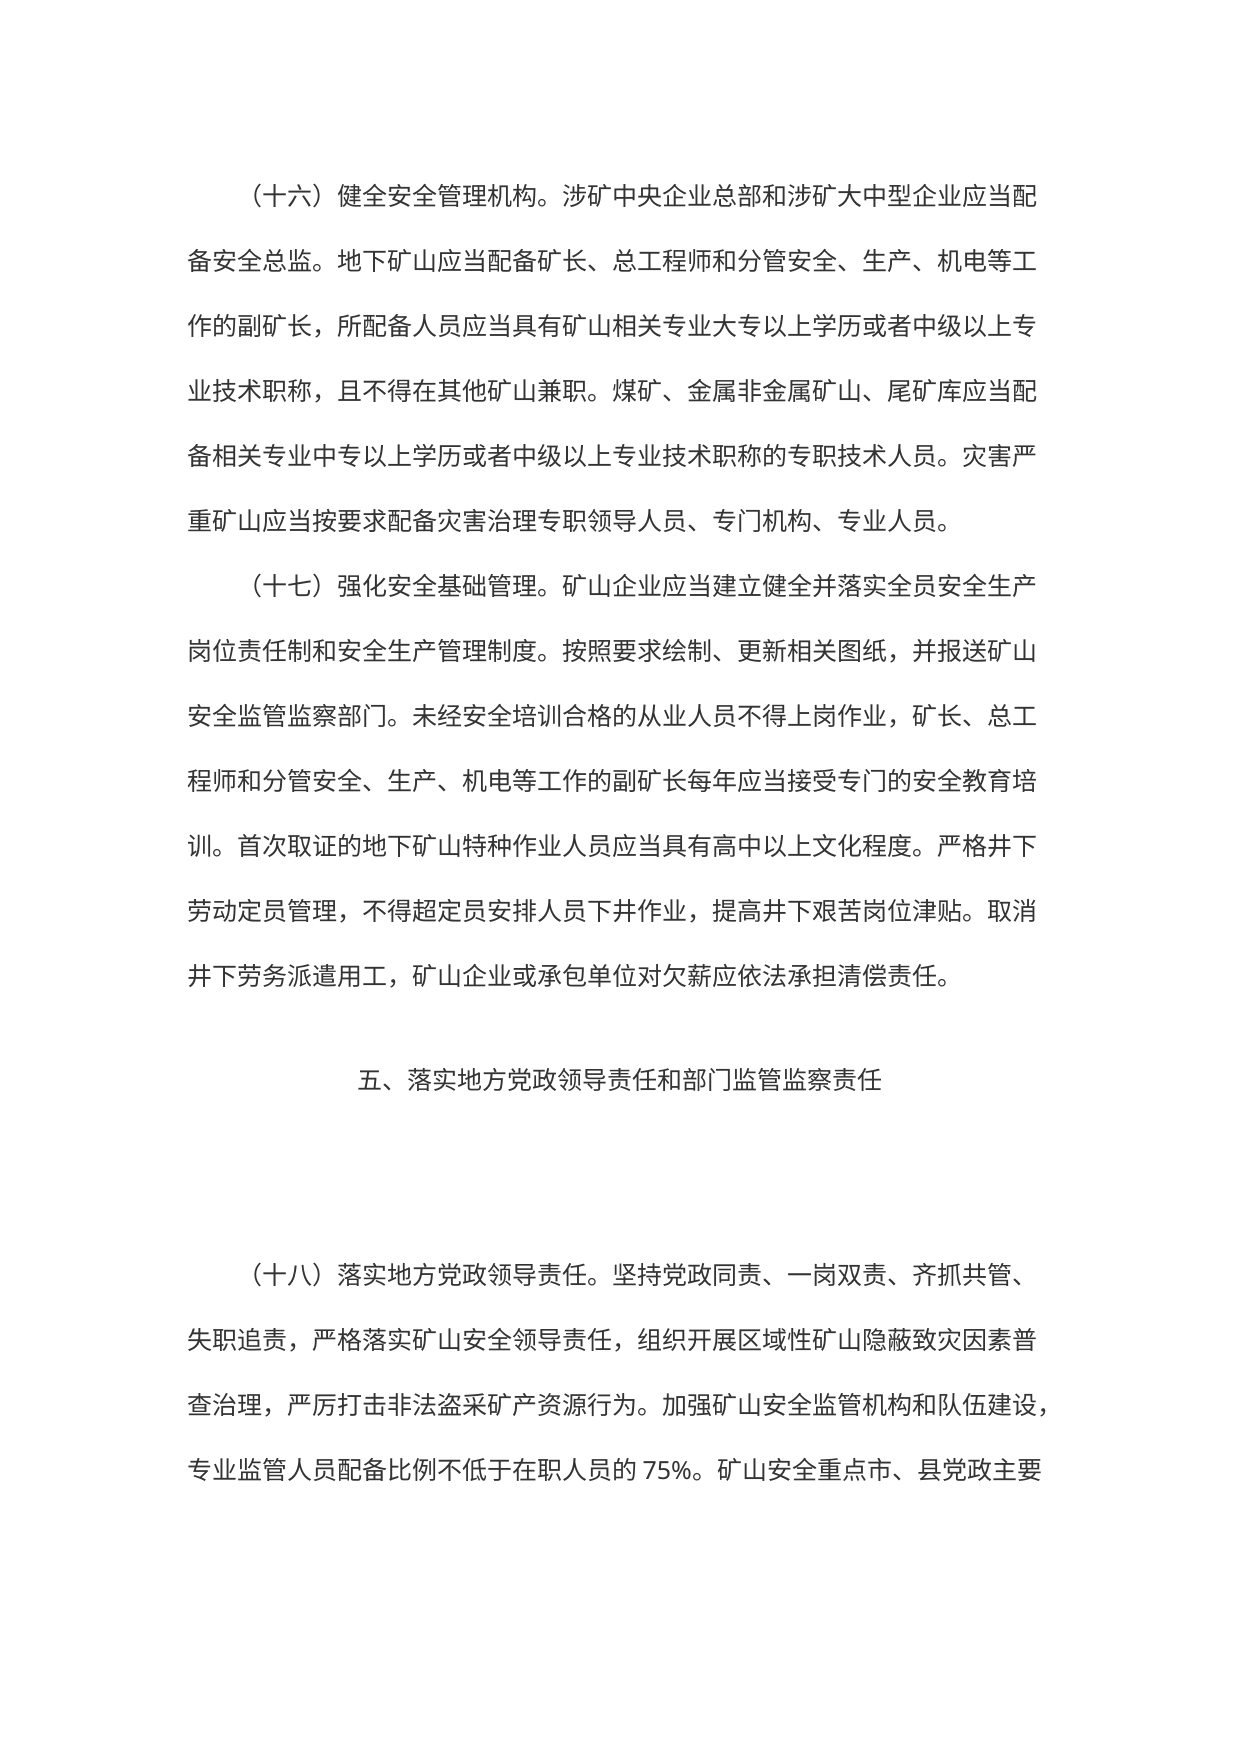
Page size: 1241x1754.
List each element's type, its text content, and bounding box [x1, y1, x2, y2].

text （十六）健全安全管理机构。涉矿中央企业总部和涉矿大中型企业应当配备安全总监。地下矿山应当配备矿长、总工程师和分管安全、生产、机电等工作的副矿长，所配备人员应当具有矿山相关专业大专以上学历或者中级以上专业技术职称，且不得在其他矿山兼职。煤矿、金属非金属矿山、尾矿库应当配备相关专业中专以上学历或者中级以上专业技术职称的专职技术人员。灾害严重矿山应当按要求配备灾害治理专职领导人员、专门机构、专业人员。 [187, 162, 1053, 552]
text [187, 1241, 1053, 1501]
text （十七）强化安全基础管理。矿山企业应当建立健全并落实全员安全生产岗位责任制和安全生产管理制度。按照要求绘制、更新相关图纸，并报送矿山安全监管监察部门。未经安全培训合格的从业人员不得上岗作业，矿长、总工程师和分管安全、生产、机电等工作的副矿长每年应当接受专门的安全教育培训。首次取证的地下矿山特种作业人员应当具有高中以上文化程度。严格井下劳动定员管理，不得超定员安排人员下井作业，提高井下艰苦岗位津贴。取消井下劳务派遣用工，矿山企业或承包单位对欠薪应依法承担清偿责任。 [187, 552, 1053, 1007]
text 五、落实地方党政领导责任和部门监管监察责任 [187, 1046, 1053, 1111]
